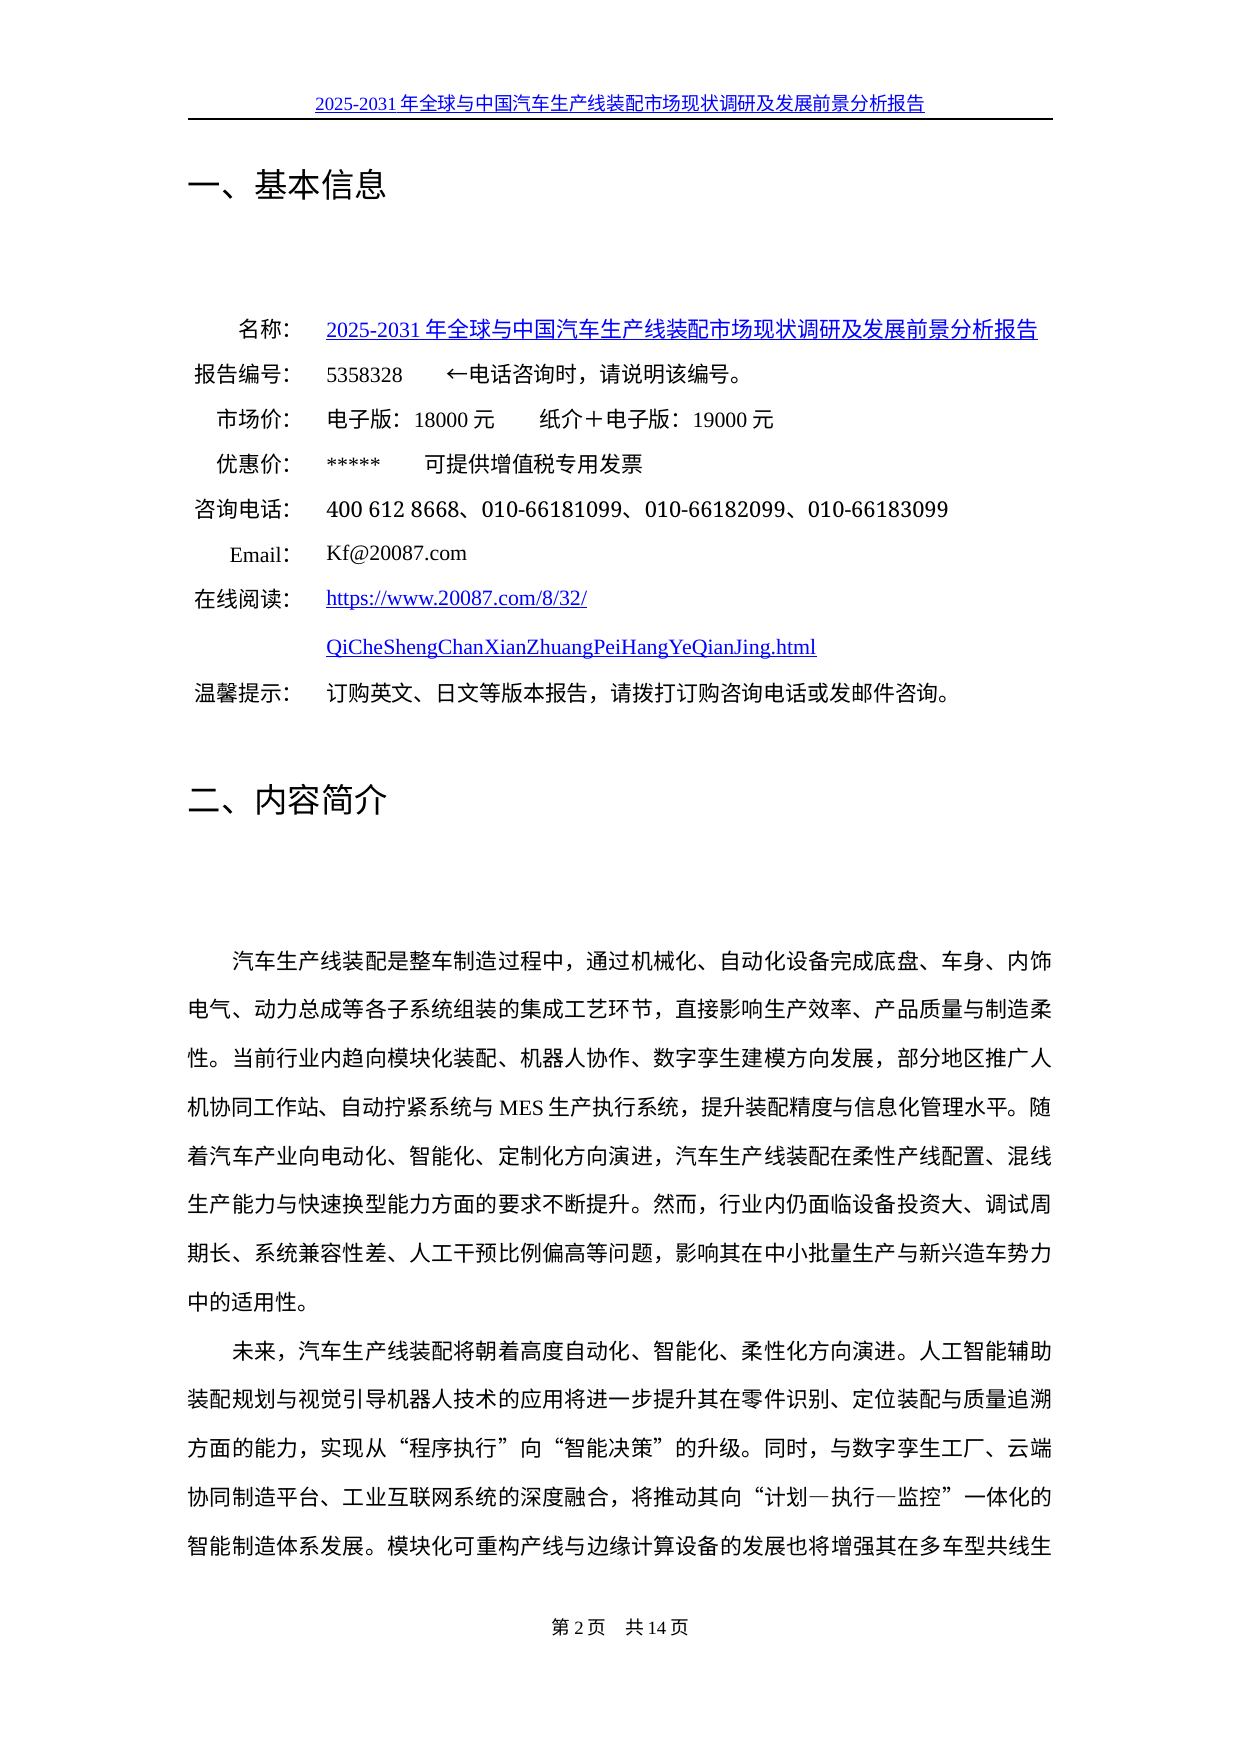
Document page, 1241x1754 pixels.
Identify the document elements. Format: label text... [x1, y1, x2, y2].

table_cell ***** 可提供增值税专用发票 [315, 447, 1073, 492]
table_cell [315, 582, 1073, 675]
table_cell 温馨提示： [167, 675, 315, 720]
table_header 2025-2031年全球与中国汽车生产线装配市场现状调研及发展前景分析报告 [315, 312, 1073, 357]
table_cell Kf@20087.com [315, 537, 1073, 582]
table_cell 报告编号： [167, 357, 315, 402]
table_cell 在线阅读： [167, 582, 315, 675]
table_cell 咨询电话： [167, 492, 315, 537]
table_cell 订购英文、日文等版本报告，请拨打订购咨询电话或发邮件咨询。 [315, 675, 1073, 720]
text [187, 943, 1053, 1561]
table_header 名称： [167, 312, 315, 357]
table_cell 400 612 8668、010-66181099、010-66182099、010-66183099 [315, 492, 1073, 537]
title 二、内容简介 [187, 766, 1053, 831]
table_cell 市场价： [167, 402, 315, 447]
title 一、基本信息 [187, 150, 1053, 215]
table_cell 5358328 ←电话咨询时，请说明该编号。 [315, 357, 1073, 402]
table_cell 电子版：18000 元 纸介＋电子版：19000 元 [315, 402, 1073, 447]
table_cell 优惠价： [167, 447, 315, 492]
table_cell Email： [167, 537, 315, 582]
